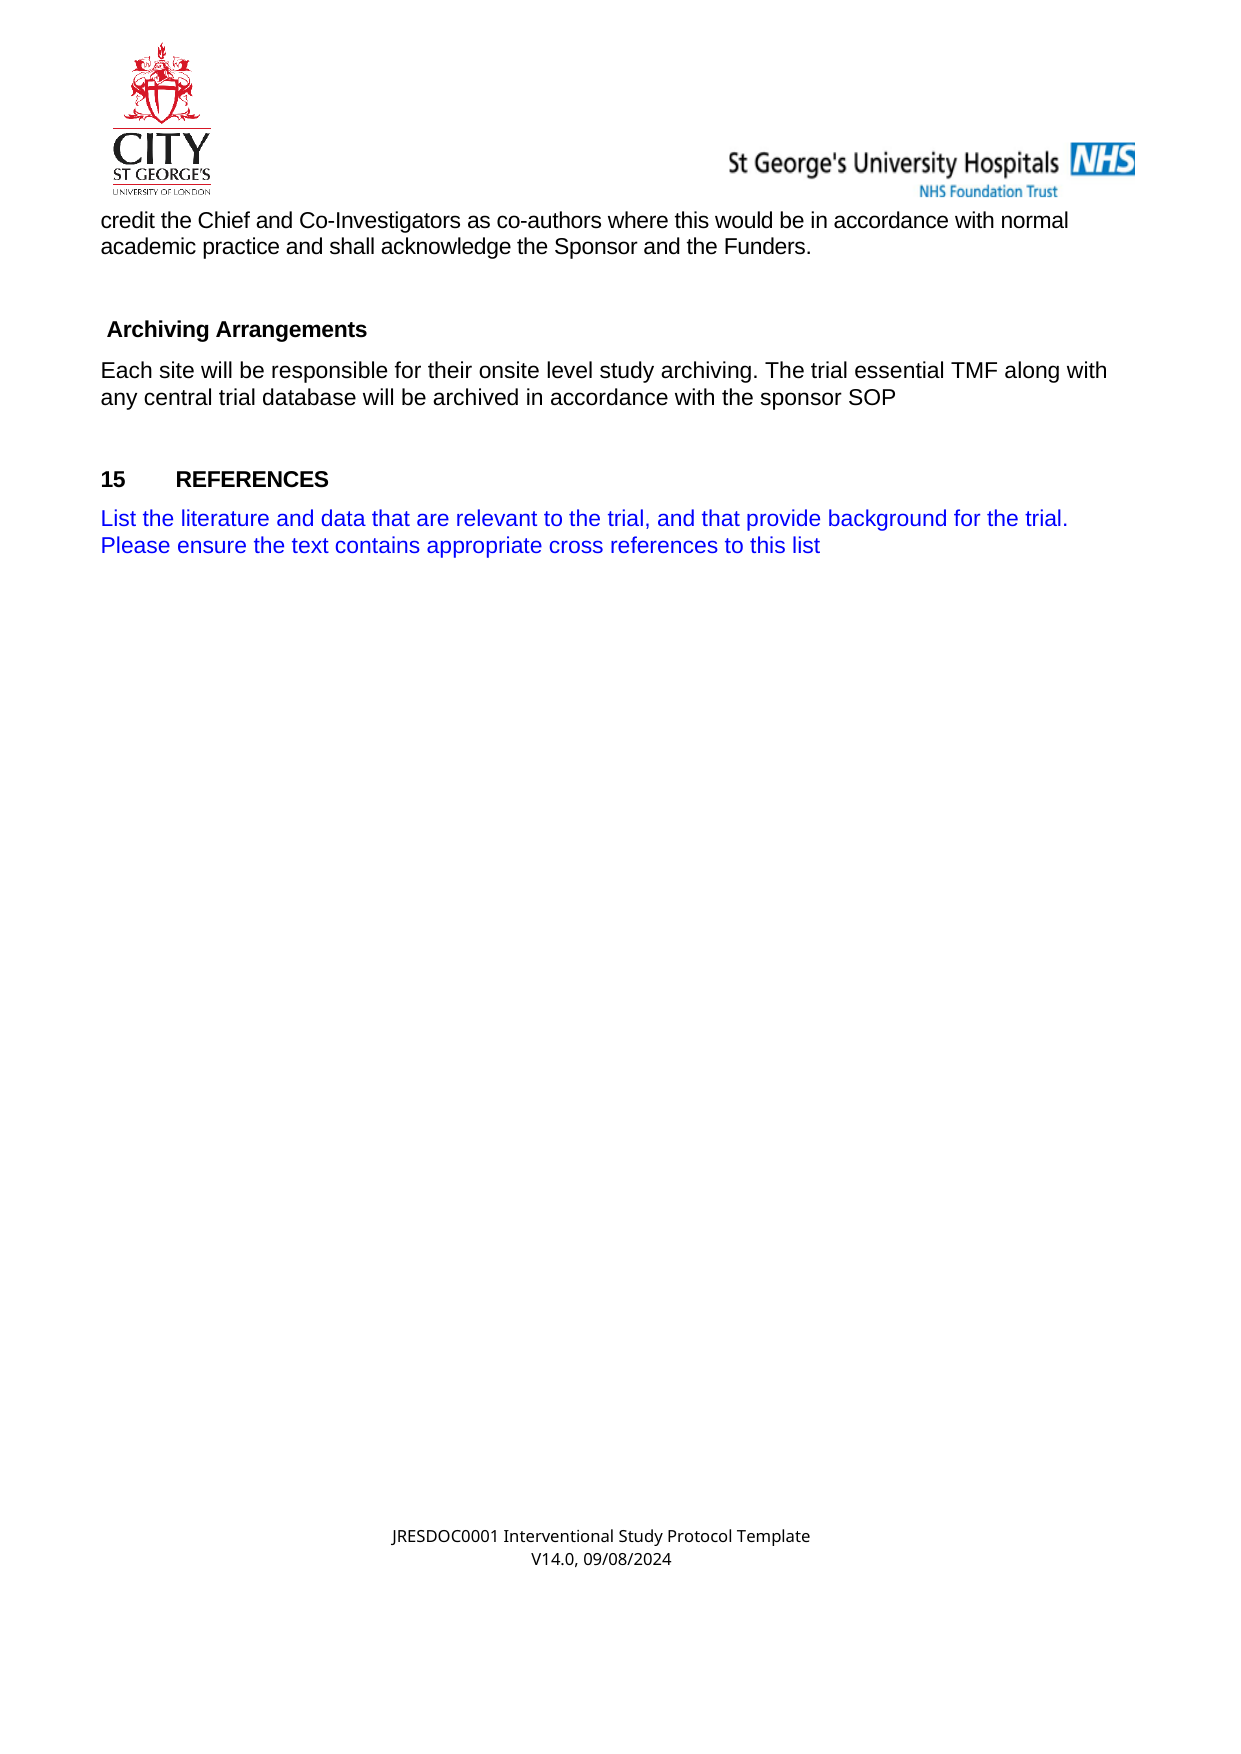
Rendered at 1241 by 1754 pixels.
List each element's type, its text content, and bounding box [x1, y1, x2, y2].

text List the literature and data that are relevant to the trial, and that provide background for the trial. Please ensure the text contains appropriate cross references to this list [100, 505, 1140, 558]
picture [728, 134, 1134, 203]
subtitle Each site will be responsible for their onsite level study archiving. The trial essential TMF along with any central trial database will be archived in accordance with the sponsor SOP [100, 357, 1140, 410]
text Archiving Arrangements [100, 311, 1140, 345]
picture [101, 32, 224, 206]
subtitle 15 REFERENCES [100, 466, 1140, 493]
